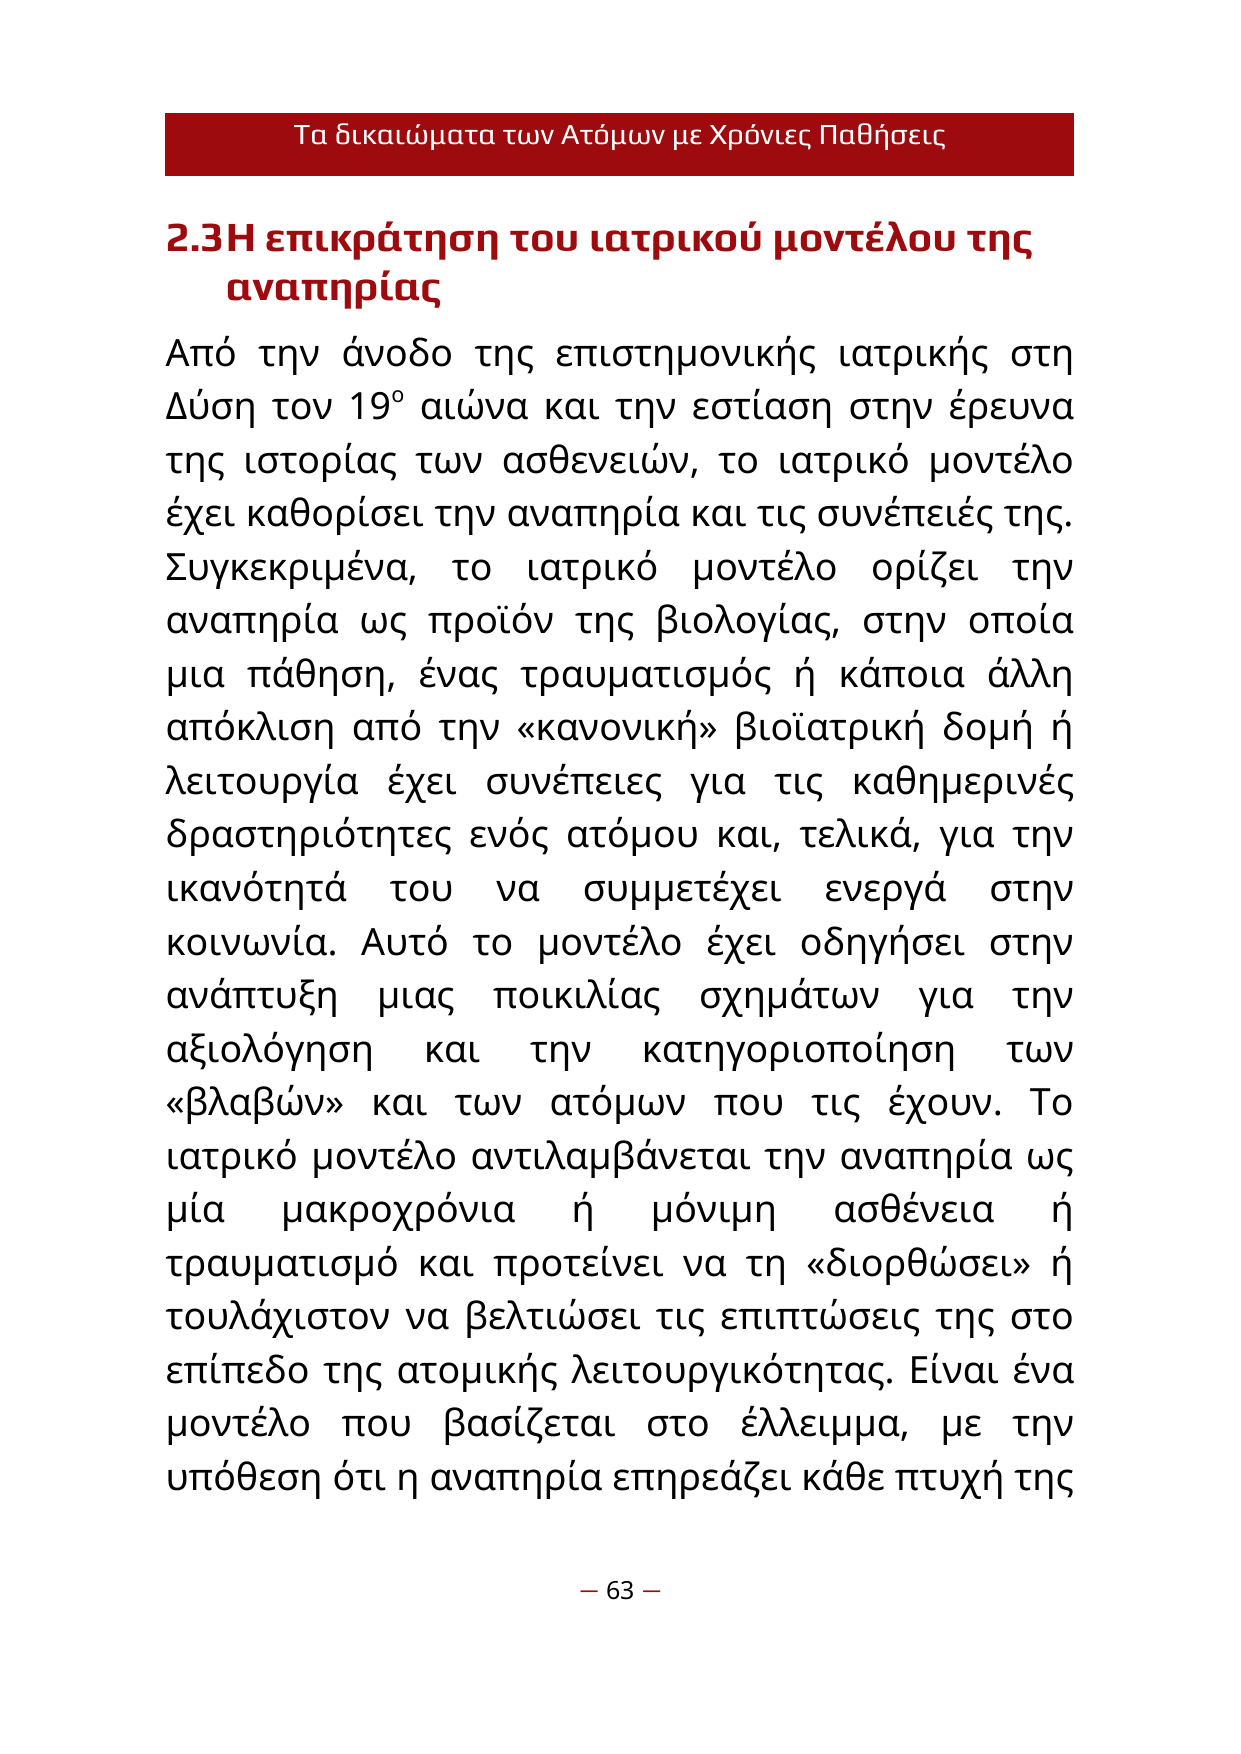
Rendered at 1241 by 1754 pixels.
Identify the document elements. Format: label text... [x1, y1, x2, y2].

subtitle Η επικράτηση του ιατρικού μοντέλου της αναπηρίας [165, 213, 1075, 309]
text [165, 326, 1075, 1501]
